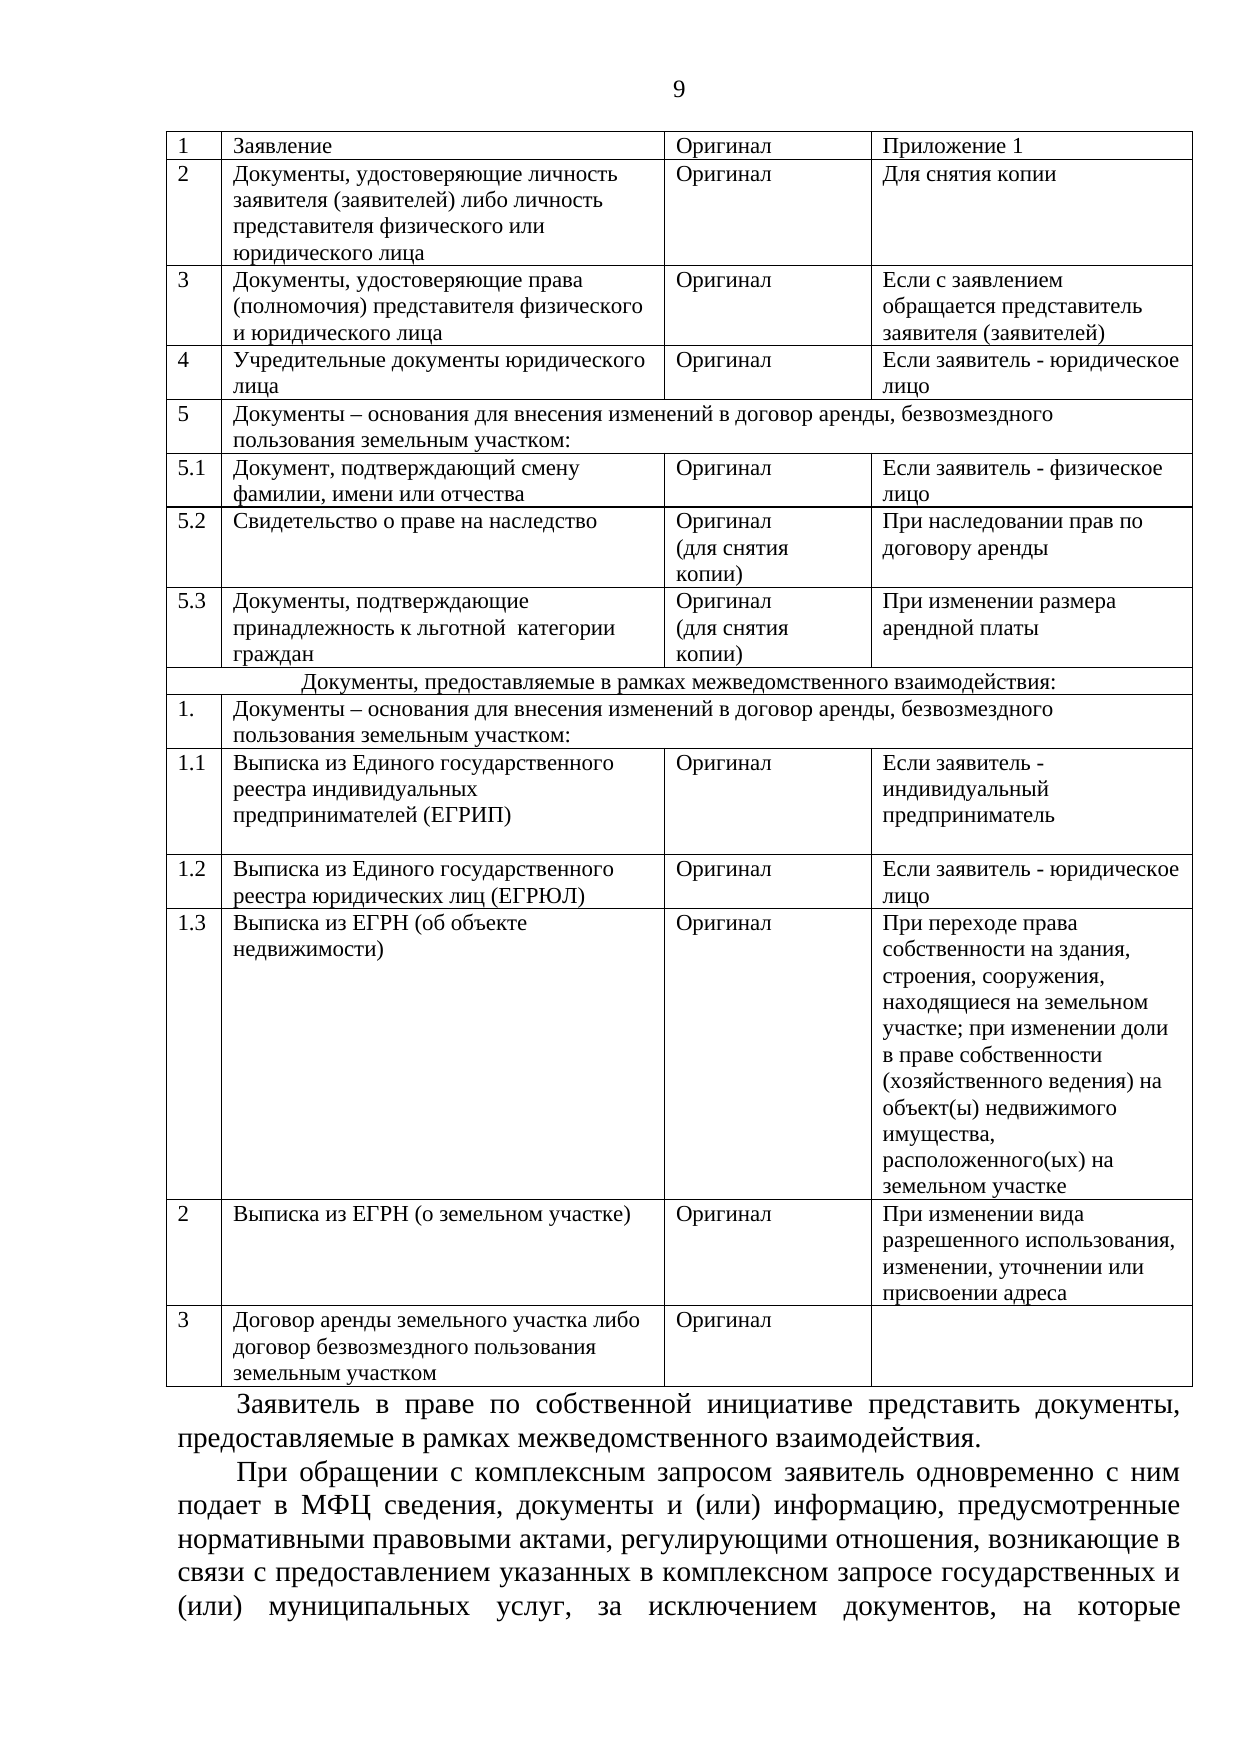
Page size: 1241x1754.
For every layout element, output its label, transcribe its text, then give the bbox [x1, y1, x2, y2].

table_cell 5.2 [167, 508, 221, 587]
table_cell [872, 1306, 1192, 1386]
table_cell Документ, подтверждающий смену фамилии, имени или отчества [222, 454, 664, 506]
table_cell 3 [167, 266, 221, 345]
table_cell 4 [167, 346, 221, 399]
table_cell Оригинал [665, 909, 871, 1199]
table_cell Документы, предоставляемые в рамках межведомственного взаимодействия: [167, 668, 1192, 694]
table_cell Учредительные документы юридического лица [222, 346, 664, 399]
table_cell Оригинал [665, 266, 871, 345]
table_cell 3 [167, 1306, 221, 1386]
table_cell При наследовании прав по договору аренды [872, 508, 1192, 587]
table_cell Оригинал [665, 1306, 871, 1386]
table_cell Выписка из ЕГРН (об объекте недвижимости) [222, 909, 664, 1199]
table_cell Оригинал [665, 454, 871, 506]
table_cell Приложение 1 [872, 132, 1192, 159]
table_cell При изменении размера арендной платы [872, 588, 1192, 667]
table_cell 1 [167, 132, 221, 159]
table_cell Выписка из ЕГРН (о земельном участке) [222, 1200, 664, 1305]
table_cell Договор аренды земельного участка либо договор безвозмездного пользования земельным участком [222, 1306, 664, 1386]
table_cell При переходе права собственности на здания, строения, сооружения, находящиеся на земельном участке; при изменении доли в праве собственности (хозяйственного ведения) на объект(ы) недвижимого имущества, расположенного(ых) на земельном участке [872, 909, 1192, 1199]
table_cell Оригинал [665, 346, 871, 399]
table_cell Выписка из Единого государственного реестра юридических лиц (ЕГРЮЛ) [222, 855, 664, 908]
table_cell Оригинал [665, 855, 871, 908]
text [177, 1454, 1181, 1621]
table_cell Документы, подтверждающие принадлежность к льготной категории граждан [222, 588, 664, 667]
table_cell При изменении вида разрешенного использования, изменении, уточнении или присвоении адреса [872, 1200, 1192, 1305]
table_cell 1. [167, 695, 221, 748]
table_cell Оригинал (для снятия копии) [665, 508, 871, 587]
table_cell Оригинал [665, 132, 871, 159]
table_cell 2 [167, 1200, 221, 1305]
table_cell 1.3 [167, 909, 221, 1199]
table_cell Если заявитель - индивидуальный предприниматель [872, 749, 1192, 854]
table_cell Оригинал [665, 160, 871, 265]
table_cell Заявление [222, 132, 664, 159]
table_cell Документы – основания для внесения изменений в договор аренды, безвозмездного пользования земельным участком: [222, 400, 1192, 453]
table_cell Оригинал [665, 749, 871, 854]
table_cell 2 [167, 160, 221, 265]
table_cell Оригинал [665, 1200, 871, 1305]
table_cell Документы – основания для внесения изменений в договор аренды, безвозмездного пользования земельным участком: [222, 695, 1192, 748]
table_cell Если заявитель - юридическое лицо [872, 855, 1192, 908]
table_cell Выписка из Единого государственного реестра индивидуальных предпринимателей (ЕГРИП) [222, 749, 664, 854]
table_cell 1.2 [167, 855, 221, 908]
text Заявитель в праве по собственной инициативе представить документы, предоставляемые в рамках межведомственного взаимодействия. [177, 1387, 1181, 1454]
table_cell 5 [167, 400, 221, 453]
table_cell Свидетельство о праве на наследство [222, 508, 664, 587]
table_cell 5.3 [167, 588, 221, 667]
table_cell Документы, удостоверяющие права (полномочия) представителя физического и юридического лица [222, 266, 664, 345]
table_cell 1.1 [167, 749, 221, 854]
table_cell 5.1 [167, 454, 221, 506]
table_cell Если заявитель - физическое лицо [872, 454, 1192, 506]
table_cell Если с заявлением обращается представитель заявителя (заявителей) [872, 266, 1192, 345]
table_cell Оригинал (для снятия копии) [665, 588, 871, 667]
table_cell Если заявитель - юридическое лицо [872, 346, 1192, 399]
table_cell Для снятия копии [872, 160, 1192, 265]
table_cell Документы, удостоверяющие личность заявителя (заявителей) либо личность представителя физического или юридического лица [222, 160, 664, 265]
